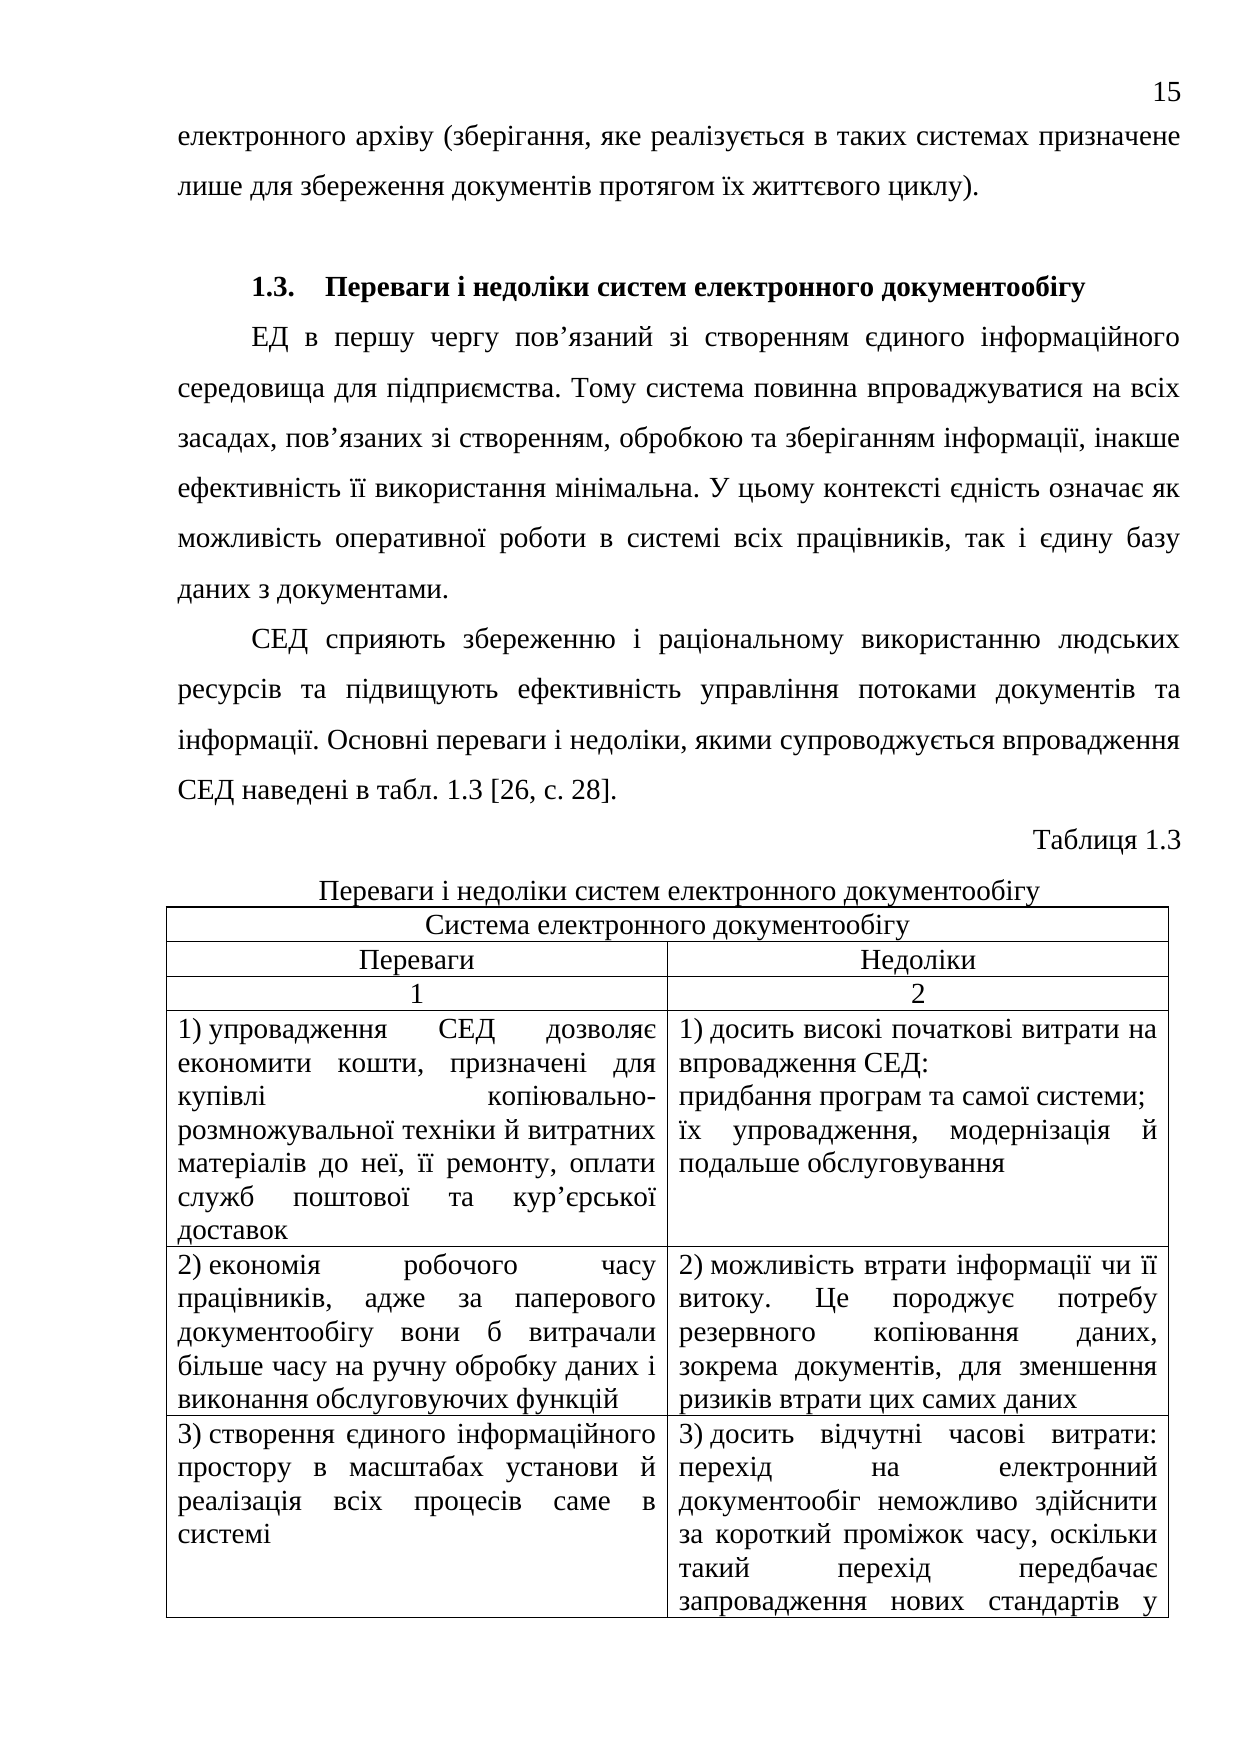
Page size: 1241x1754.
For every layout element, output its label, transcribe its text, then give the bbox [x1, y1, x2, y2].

table_cell 2) можливість втрати інформації чи її витоку. Це породжує потребу резервного копіювання даних, зокрема документів, для зменшення ризиків втрати цих самих даних [668, 1247, 1168, 1415]
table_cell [668, 1416, 1168, 1617]
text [177, 118, 1181, 202]
table_cell 1 [167, 977, 667, 1010]
text ЕД в першу чергу пов’язаний зі створенням єдиного інформаційного середовища для підприємства. Тому система повинна впроваджуватися на всіх засадах, пов’язаних зі створенням, обробкою та зберіганням інформації, інакше ефективність її використання мінімальна. У цьому контексті єдність означає як можливість оперативної роботи в системі всіх працівників, так і єдину базу даних з документами. [177, 319, 1181, 604]
subtitle 1.3. Переваги і недоліки систем електронного документообігу [177, 269, 1181, 303]
table_cell Переваги [167, 942, 667, 976]
table_header Система електронного документообігу [167, 908, 1168, 941]
text СЕД сприяють збереженню і раціональному використанню людських ресурсів та підвищують ефективність управління потоками документів та інформації. Основні переваги і недоліки, якими супроводжується впровадження СЕД наведені в табл. 1.3 [26, с. 28]. [177, 621, 1181, 806]
text Таблиця 1.3 [177, 822, 1181, 856]
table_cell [167, 1416, 667, 1617]
table_cell 2 [668, 977, 1168, 1010]
table_cell Недоліки [668, 942, 1168, 976]
table_cell 1) упровадження СЕД дозволяє економити кошти, призначені для купівлі копіювально-розмножувальної техніки й витратних матеріалів до неї, її ремонту, оплати служб поштової та кур’єрської доставок [167, 1011, 667, 1246]
table_cell 2) економія робочого часу працівників, адже за паперового документообігу вони б витрачали більше часу на ручну обробку даних і виконання обслуговуючих функцій [167, 1247, 667, 1415]
table_cell 1) досить високі початкові витрати на впровадження СЕД: придбання програм та самої системи; їх упровадження, модернізація й подальше обслуговування [668, 1011, 1168, 1246]
text Переваги і недоліки систем електронного документообігу [177, 873, 1181, 906]
